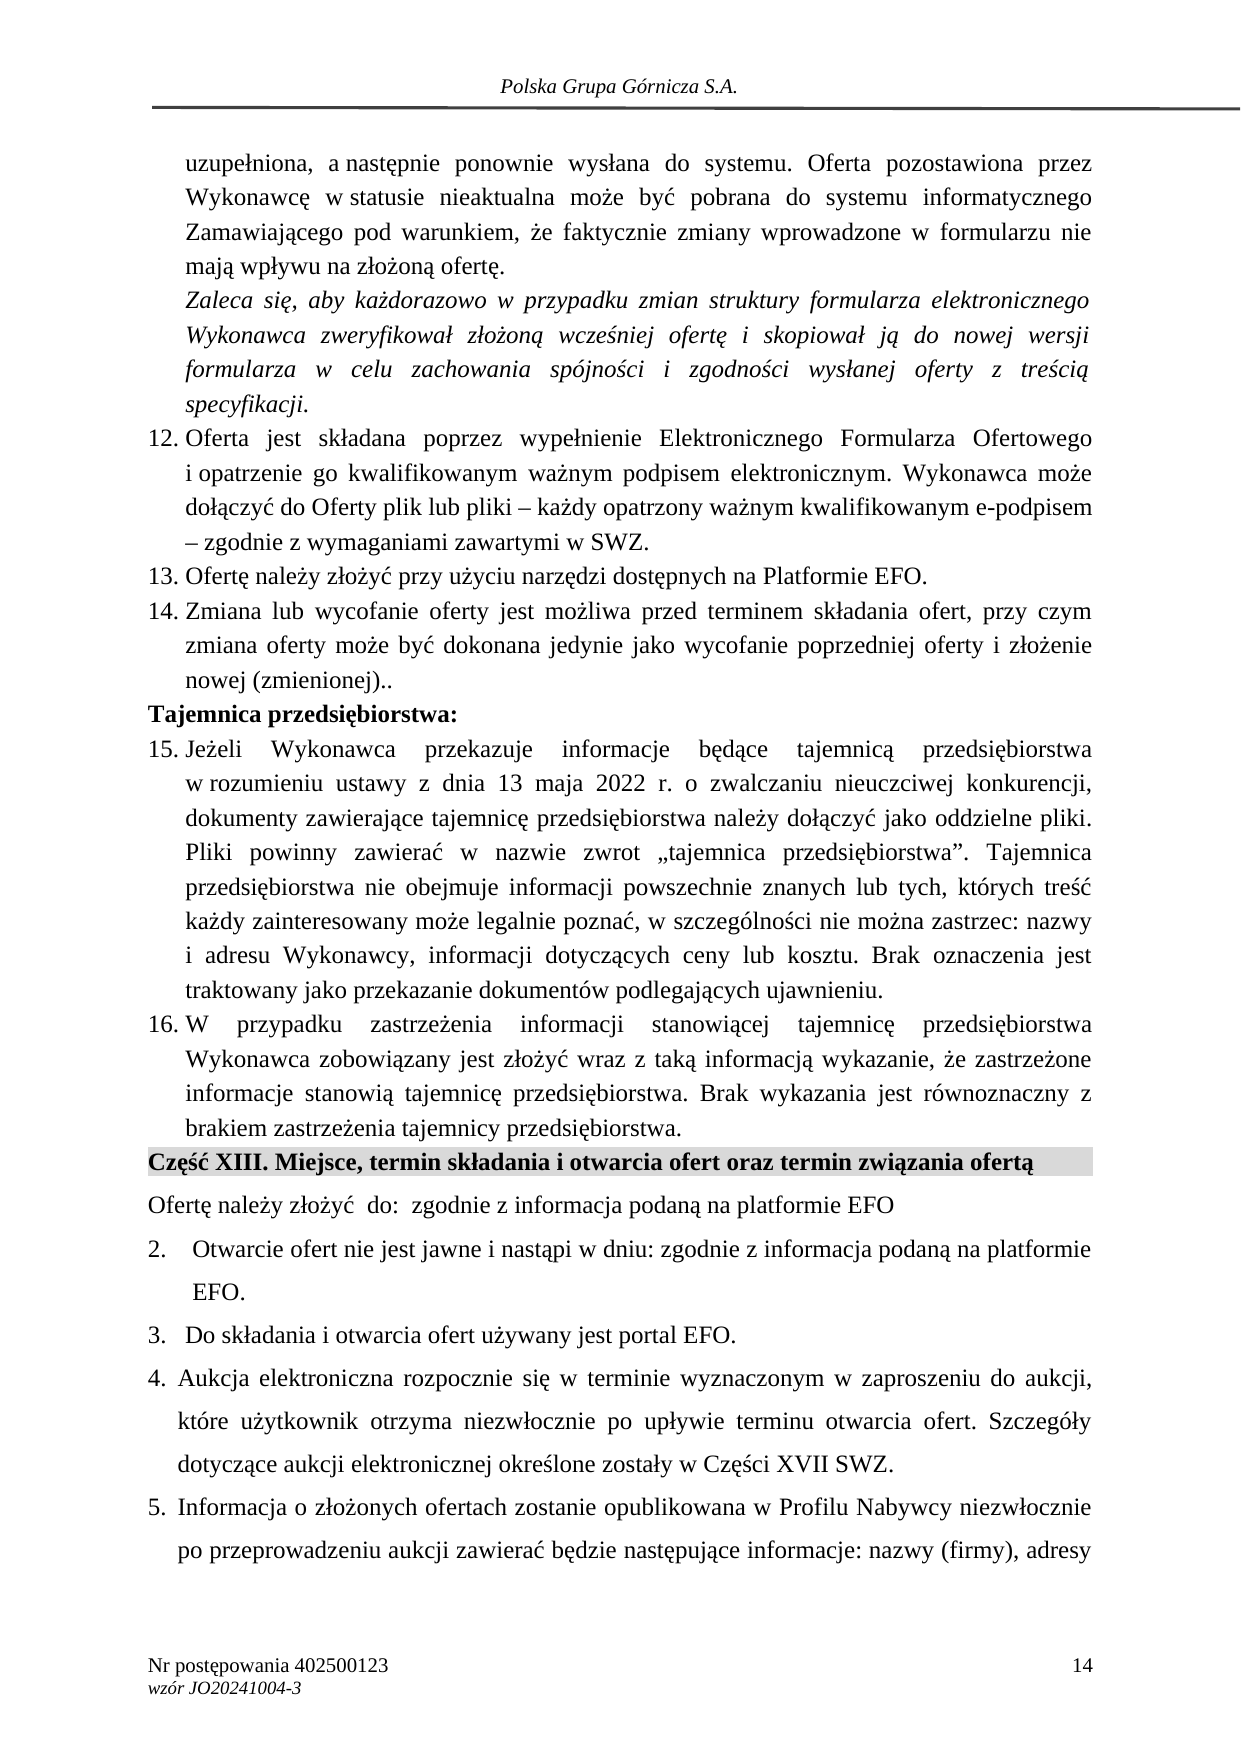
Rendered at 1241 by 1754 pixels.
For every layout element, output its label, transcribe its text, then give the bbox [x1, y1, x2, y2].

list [148, 1492, 1093, 1564]
text Tajemnica przedsiębiorstwa: [148, 699, 1093, 728]
list 4. Aukcja elektroniczna rozpocznie się w terminie wyznaczonym w zaproszeniu do aukcji, które użytkownik otrzyma niezwłocznie po upływie terminu otwarcia ofert. Szczegóły dotyczące aukcji elektronicznej określone zostały w Części XVII SWZ. [148, 1363, 1093, 1478]
list Zmiana lub wycofanie oferty jest możliwa przed terminem składania ofert, przy czym zmiana oferty może być dokonana jedynie jako wycofanie poprzedniej oferty i złożenie nowej (zmienionej).. [148, 596, 1093, 693]
list W przypadku zastrzeżenia informacji stanowiącej tajemnicę przedsiębiorstwa Wykonawca zobowiązany jest złożyć wraz z taką informacją wykazanie, że zastrzeżone informacje stanowią tajemnicę przedsiębiorstwa. Brak wykazania jest równoznaczny z brakiem zastrzeżenia tajemnicy przedsiębiorstwa. [148, 1009, 1093, 1142]
list 2. Otwarcie ofert nie jest jawne i nastąpi w dniu: zgodnie z informacja podaną na platformie EFO. [148, 1234, 1093, 1306]
list Jeżeli Wykonawca przekazuje informacje będące tajemnicą przedsiębiorstwa w rozumieniu ustawy z dnia 13 maja 2022 r. o zwalczaniu nieuczciwej konkurencji, dokumenty zawierające tajemnicę przedsiębiorstwa należy dołączyć jako oddzielne pliki. Pliki powinny zawierać w nazwie zwrot „tajemnica przedsiębiorstwa”. Tajemnica przedsiębiorstwa nie obejmuje informacji powszechnie znanych lub tych, których treść każdy zainteresowany może legalnie poznać, w szczególności nie można zastrzec: nazwy i adresu Wykonawcy, informacji dotyczących ceny lub kosztu. Brak oznaczenia jest traktowany jako przekazanie dokumentów podlegających ujawnieniu. [148, 734, 1093, 1004]
list 3. Do składania i otwarcia ofert używany jest portal EFO. [148, 1320, 1093, 1349]
list Zaleca się, aby każdorazowo w przypadku zmian struktury formularza elektronicznego Wykonawca zweryfikował złożoną wcześniej ofertę i skopiował ją do nowej wersji formularza w celu zachowania spójności i zgodności wysłanej oferty z treścią specyfikacji. [185, 286, 1093, 418]
list Ofertę należy złożyć do: zgodnie z informacja podaną na platformie EFO [148, 1191, 1093, 1219]
list Oferta jest składana poprzez wypełnienie Elektronicznego Formularza Ofertowego i opatrzenie go kwalifikowanym ważnym podpisem elektronicznym. Wykonawca może dołączyć do Oferty plik lub pliki – każdy opatrzony ważnym kwalifikowanym e-podpisem – zgodnie z wymaganiami zawartymi w SWZ. [148, 423, 1093, 556]
subtitle Część XIII. Miejsce, termin składania i otwarcia ofert oraz termin związania ofertą [148, 1147, 1093, 1176]
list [148, 148, 1093, 280]
list Ofertę należy złożyć przy użyciu narzędzi dostępnych na Platformie EFO. [148, 561, 1093, 590]
